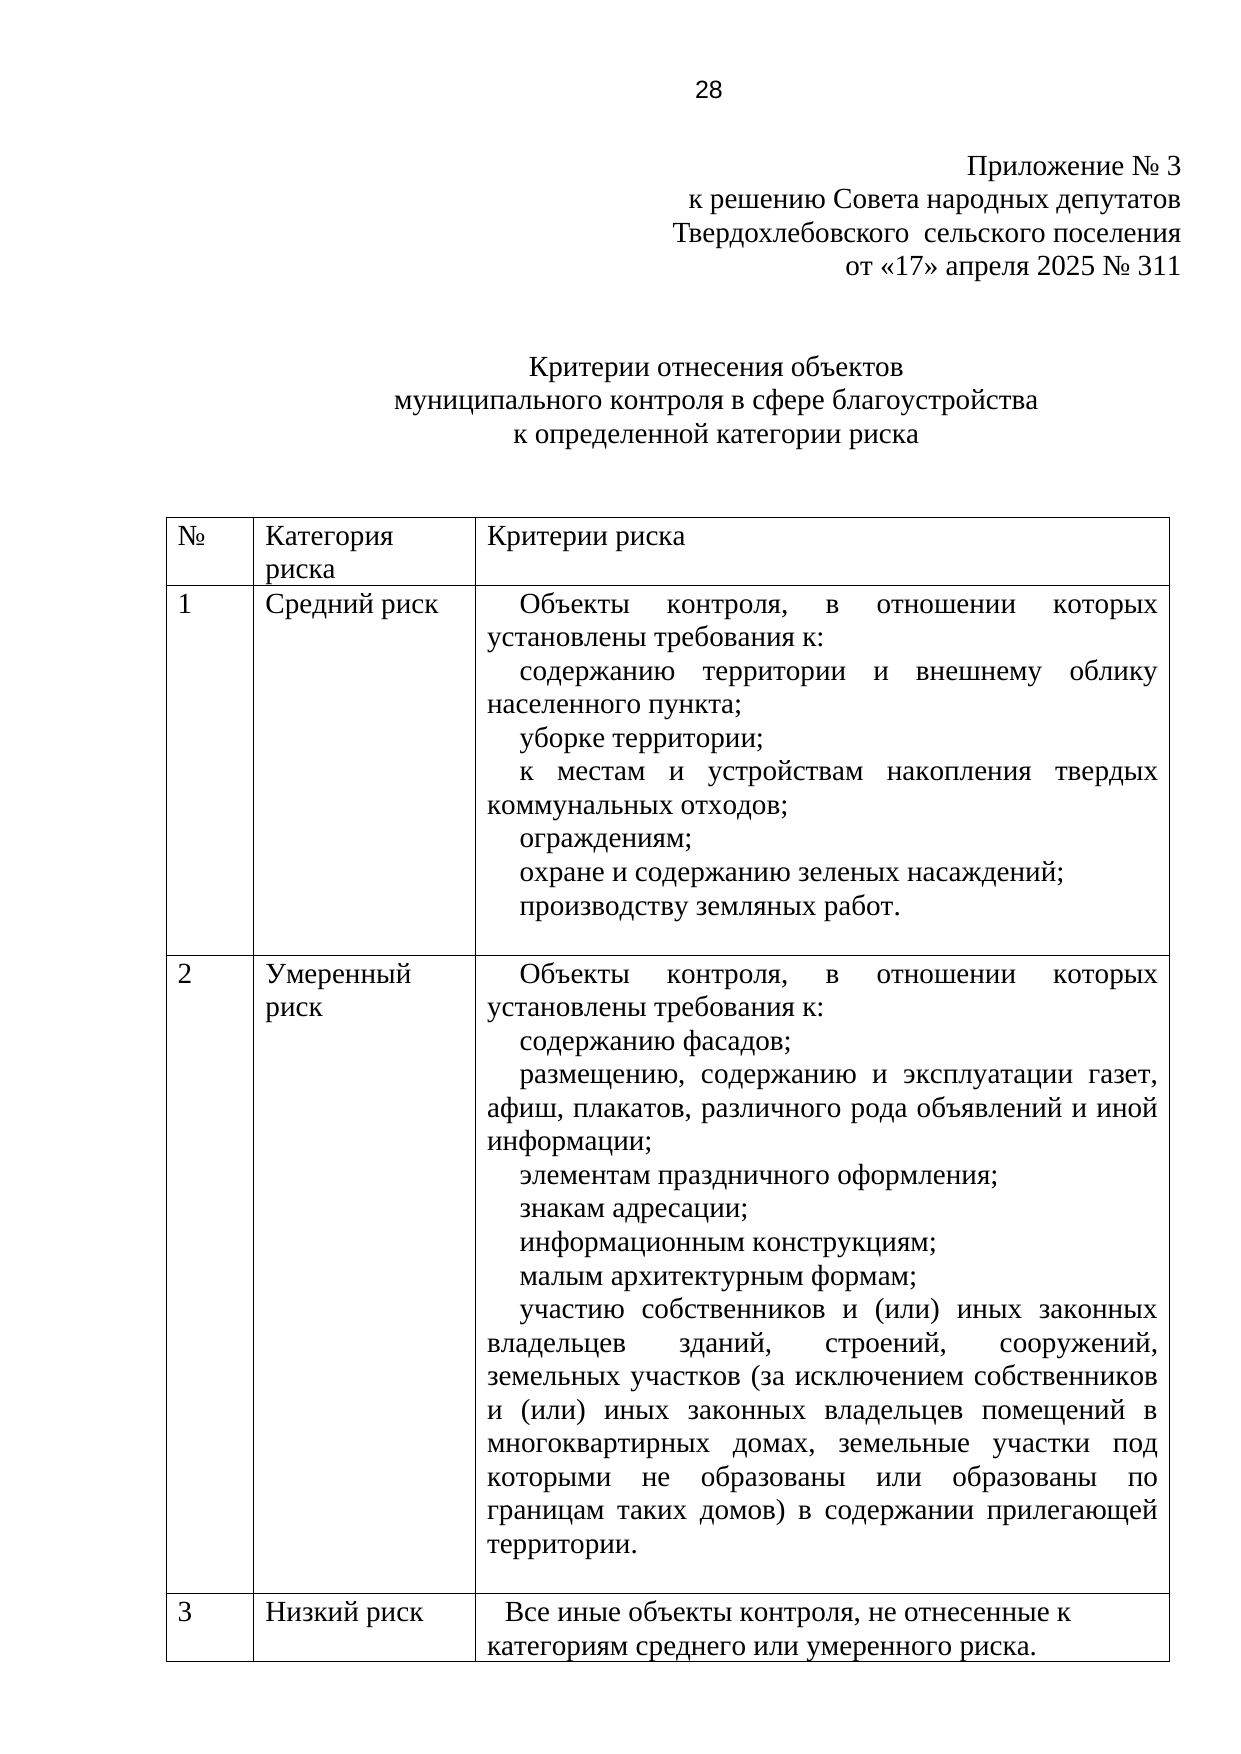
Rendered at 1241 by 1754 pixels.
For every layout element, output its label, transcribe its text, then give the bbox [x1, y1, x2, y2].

table_cell Все иные объекты контроля, не отнесенные к категориям среднего или умеренного риска. [476, 1594, 1169, 1661]
table_header Категория риска [254, 518, 475, 585]
table_cell 3 [167, 1594, 253, 1661]
table_header Критерии риска [476, 518, 1169, 585]
text к решению Совета народных депутатов [177, 181, 1181, 215]
text к определенной категории риска [177, 416, 1181, 449]
table_cell Объекты контроля, в отношении которых установлены требования к: содержанию фасадов; размещению, содержанию и эксплуатации газет, афиш, плакатов, различного рода объявлений и иной информации; элементам праздничного оформления; знакам адресации; информационным конструкциям; малым архитектурным формам; участию собственников и (или) иных законных владельцев зданий, строений, сооружений, земельных участков (за исключением собственников и (или) иных законных владельцев помещений в многоквартирных домах, земельные участки под которыми не образованы или образованы по границам таких домов) в содержании прилегающей территории. [476, 956, 1169, 1593]
table_header № [167, 518, 253, 585]
table_cell 1 [167, 586, 253, 955]
table_cell 2 [167, 956, 253, 1593]
text Критерии отнесения объектов [177, 349, 1181, 382]
table_cell Средний риск [254, 586, 475, 955]
table_cell Умеренный риск [254, 956, 475, 1593]
table_cell Объекты контроля, в отношении которых установлены требования к: содержанию территории и внешнему облику населенного пункта; уборке территории; к местам и устройствам накопления твердых коммунальных отходов; ограждениям; охране и содержанию зеленых насаждений; производству земляных работ. [476, 586, 1169, 955]
text Твердохлебовского сельского поселения [177, 215, 1181, 248]
table_cell Низкий риск [254, 1594, 475, 1661]
text Приложение № 3 [177, 148, 1181, 181]
text муниципального контроля в сфере благоустройства [177, 382, 1181, 416]
text от «17» апреля 2025 № 311 [177, 248, 1181, 282]
